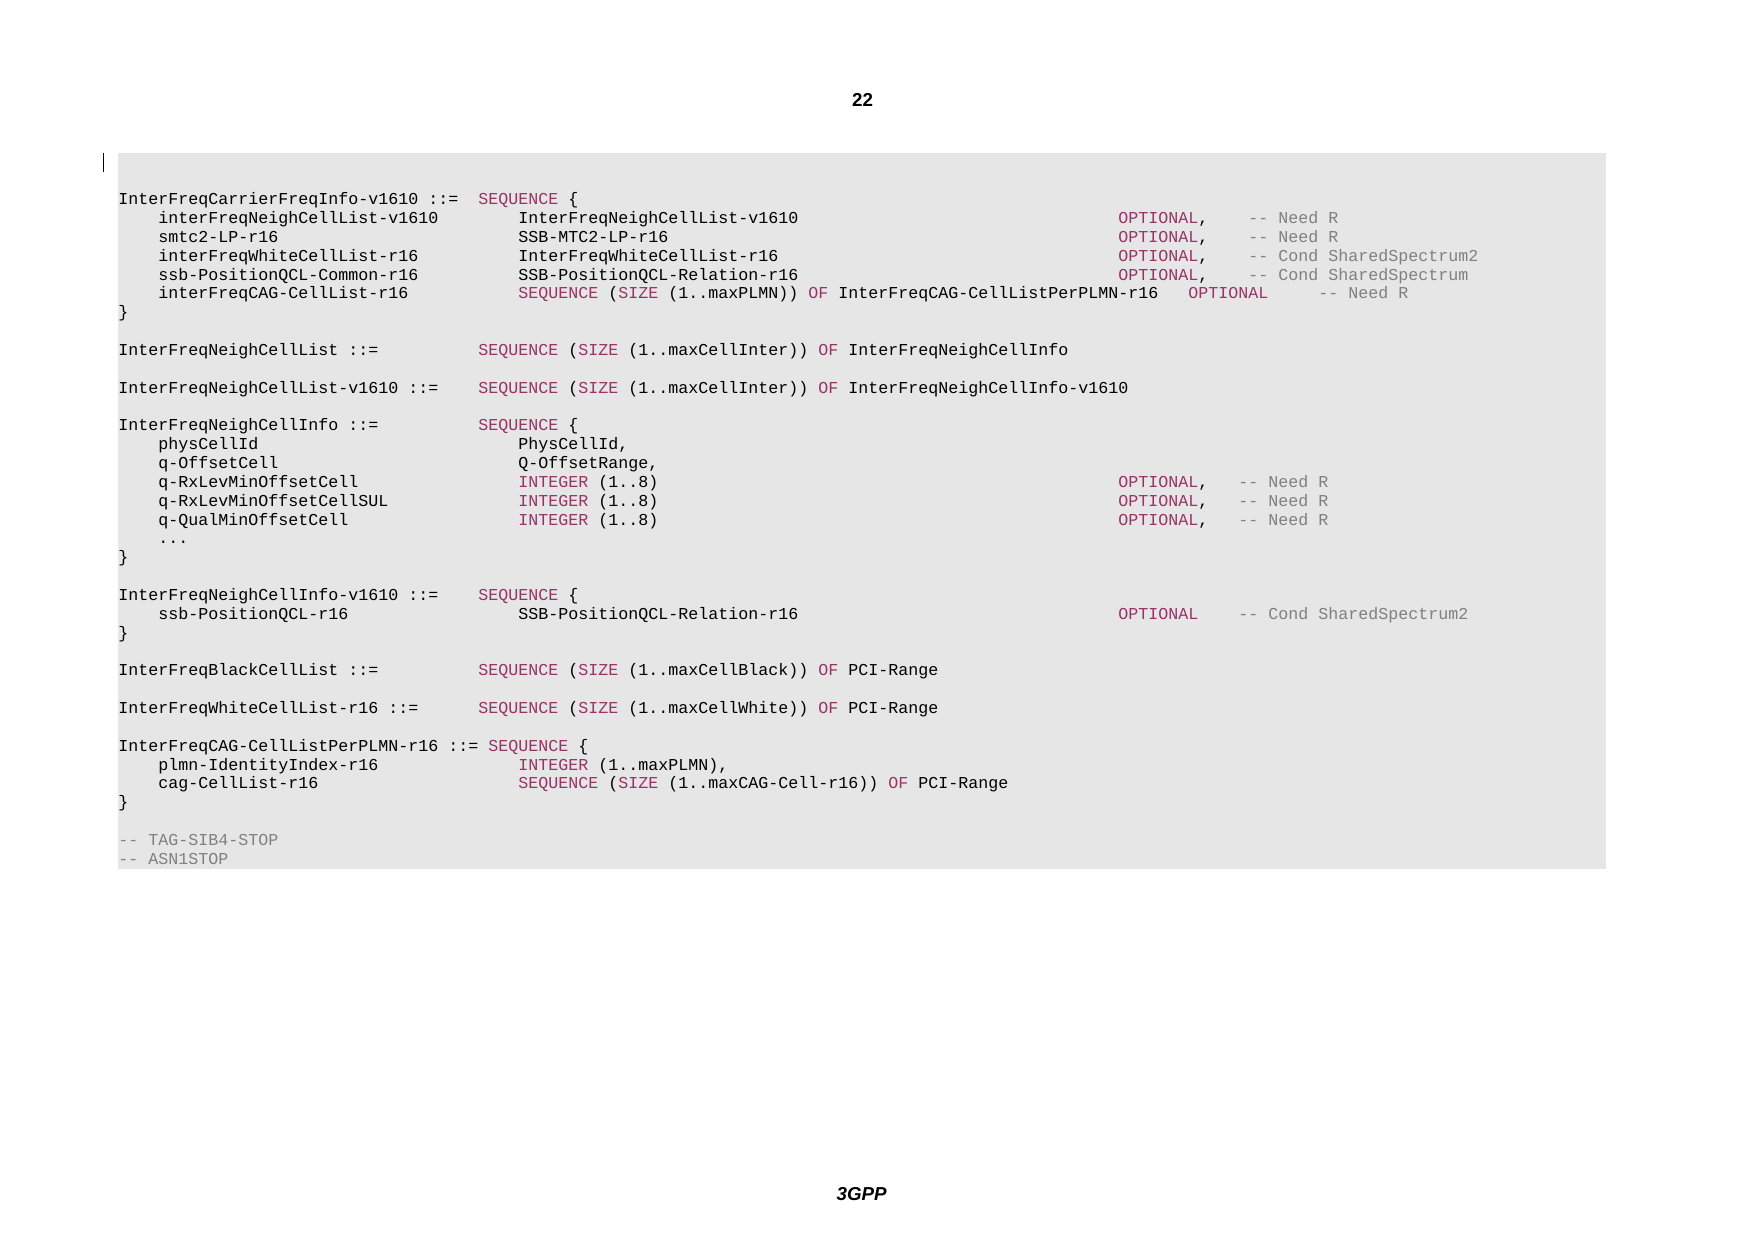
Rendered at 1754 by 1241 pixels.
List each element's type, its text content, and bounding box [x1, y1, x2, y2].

text q-QualMinOffsetCell INTEGER (1..8) OPTIONAL, -- Need R [118, 511, 1606, 530]
text InterFreqCarrierFreqInfo-v1610 ::= SEQUENCE { [118, 191, 1606, 209]
text InterFreqBlackCellList ::= SEQUENCE (SIZE (1..maxCellBlack)) OF PCI-Range [118, 662, 1606, 681]
text } [118, 304, 1606, 323]
text InterFreqCAG-CellListPerPLMN-r16 ::= SEQUENCE { [118, 737, 1606, 756]
text InterFreqNeighCellList-v1610 ::= SEQUENCE (SIZE (1..maxCellInter)) OF InterFreqNeighCellInfo-v1610 [118, 379, 1606, 398]
text q-OffsetCell Q-OffsetRange, [118, 454, 1606, 473]
text interFreqWhiteCellList-r16 InterFreqWhiteCellList-r16 OPTIONAL, -- Cond SharedSpectrum2 [118, 247, 1606, 266]
text InterFreqNeighCellInfo ::= SEQUENCE { [118, 417, 1606, 436]
text InterFreqWhiteCellList-r16 ::= SEQUENCE (SIZE (1..maxCellWhite)) OF PCI-Range [118, 700, 1606, 718]
text InterFreqNeighCellInfo-v1610 ::= SEQUENCE { [118, 587, 1606, 605]
text -- TAG-SIB4-STOP [118, 832, 1606, 851]
text q-RxLevMinOffsetCellSUL INTEGER (1..8) OPTIONAL, -- Need R [118, 492, 1606, 511]
text } [118, 624, 1606, 643]
text ... [118, 530, 1606, 549]
text smtc2-LP-r16 SSB-MTC2-LP-r16 OPTIONAL, -- Need R [118, 228, 1606, 247]
text InterFreqNeighCellList ::= SEQUENCE (SIZE (1..maxCellInter)) OF InterFreqNeighCellInfo [118, 341, 1606, 360]
text cag-CellList-r16 SEQUENCE (SIZE (1..maxCAG-Cell-r16)) OF PCI-Range [118, 775, 1606, 794]
text physCellId PhysCellId, [118, 436, 1606, 454]
text } [118, 794, 1606, 813]
text ssb-PositionQCL-r16 SSB-PositionQCL-Relation-r16 OPTIONAL -- Cond SharedSpectrum2 [118, 605, 1606, 624]
text q-RxLevMinOffsetCell INTEGER (1..8) OPTIONAL, -- Need R [118, 473, 1606, 492]
text plmn-IdentityIndex-r16 INTEGER (1..maxPLMN), [118, 756, 1606, 775]
text interFreqCAG-CellList-r16 SEQUENCE (SIZE (1..maxPLMN)) OF InterFreqCAG-CellListPerPLMN-r16 OPTIONAL -- Need R [118, 285, 1606, 304]
text ssb-PositionQCL-Common-r16 SSB-PositionQCL-Relation-r16 OPTIONAL, -- Cond SharedSpectrum [118, 266, 1606, 285]
text interFreqNeighCellList-v1610 InterFreqNeighCellList-v1610 OPTIONAL, -- Need R [118, 209, 1606, 228]
text } [118, 549, 1606, 568]
text -- ASN1STOP [118, 851, 1606, 869]
